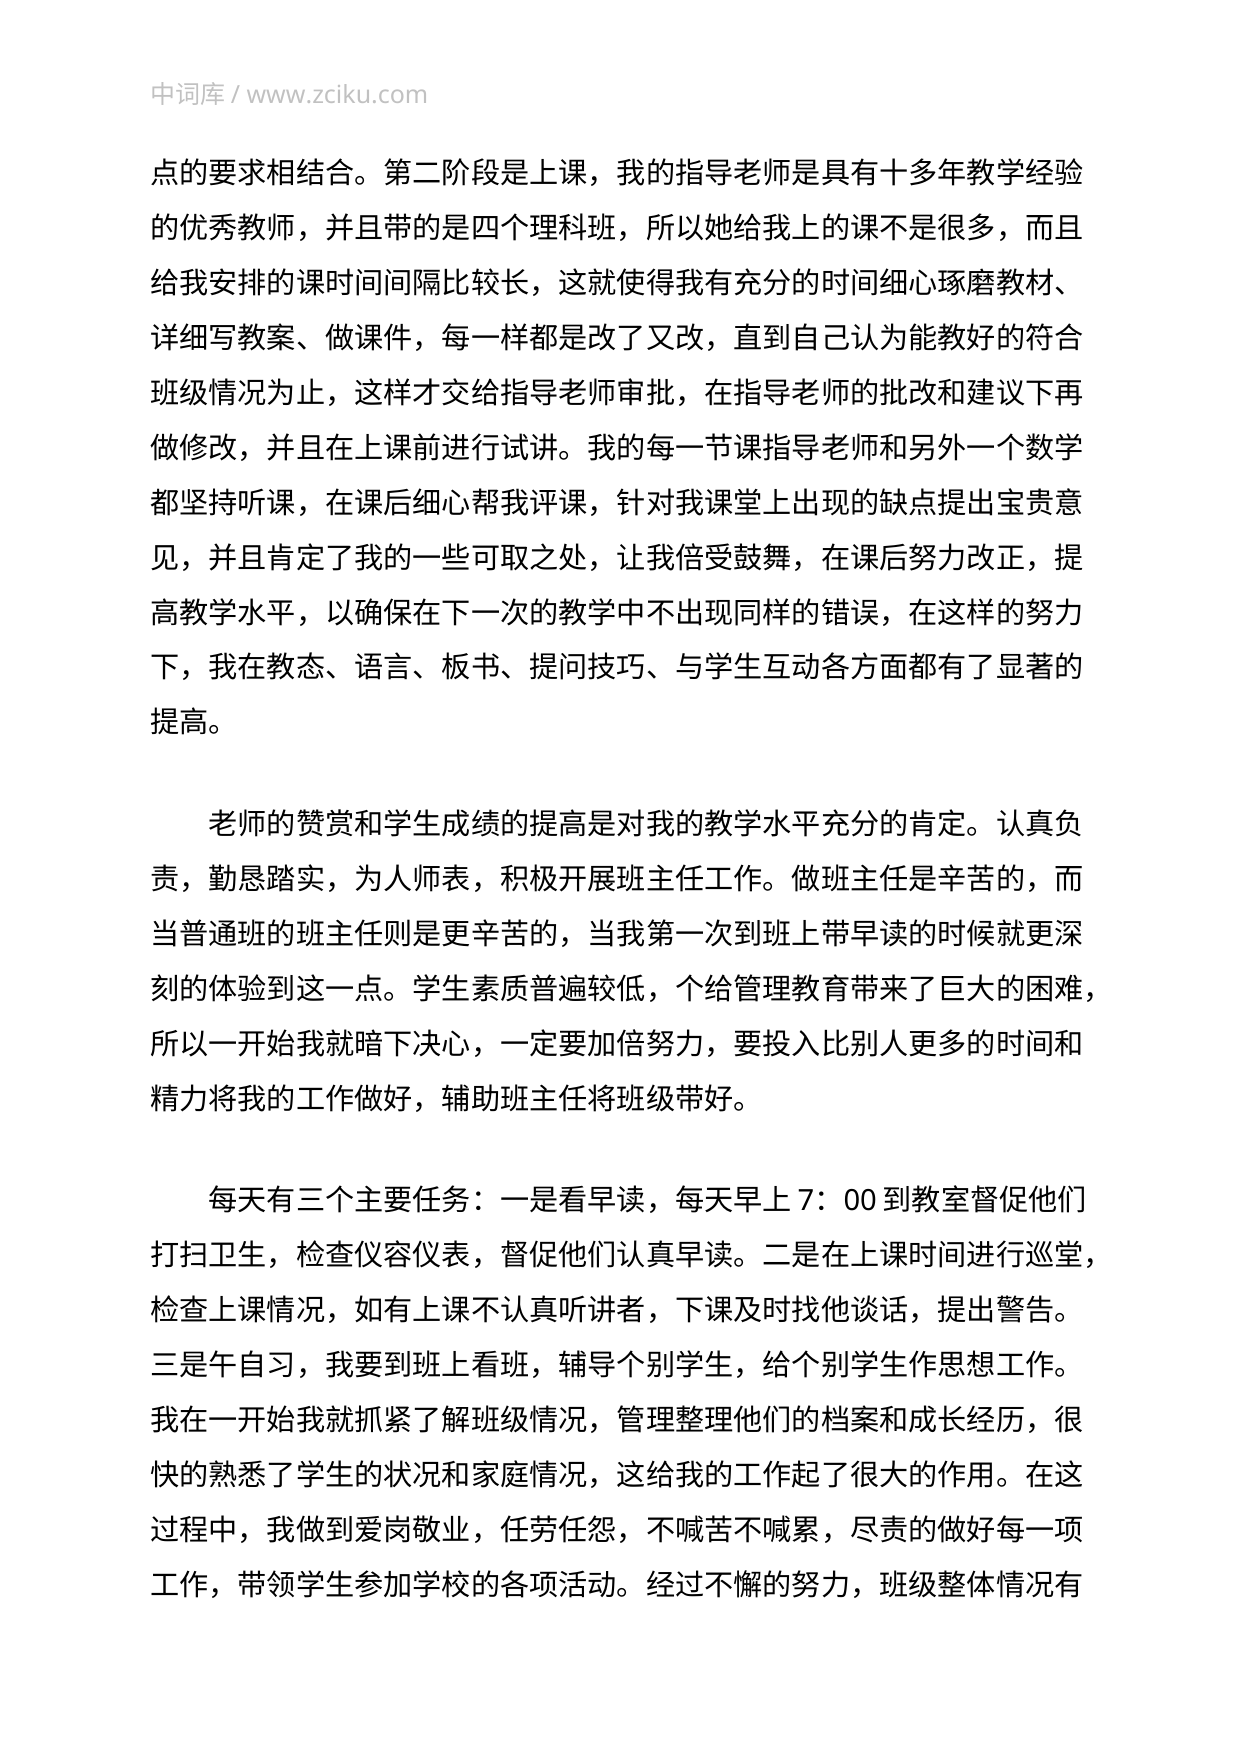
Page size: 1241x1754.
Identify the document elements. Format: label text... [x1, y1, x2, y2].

text 老师的赞赏和学生成绩的提高是对我的教学水平充分的肯定。认真负责，勤恳踏实，为人师表，积极开展班主任工作。做班主任是辛苦的，而当普通班的班主任则是更辛苦的，当我第一次到班上带早读的时候就更深刻的体验到这一点。学生素质普遍较低，个给管理教育带来了巨大的困难，所以一开始我就暗下决心，一定要加倍努力，要投入比别人更多的时间和精力将我的工作做好，辅助班主任将班级带好。 [150, 801, 1090, 1117]
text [150, 150, 1090, 741]
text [150, 1177, 1090, 1604]
